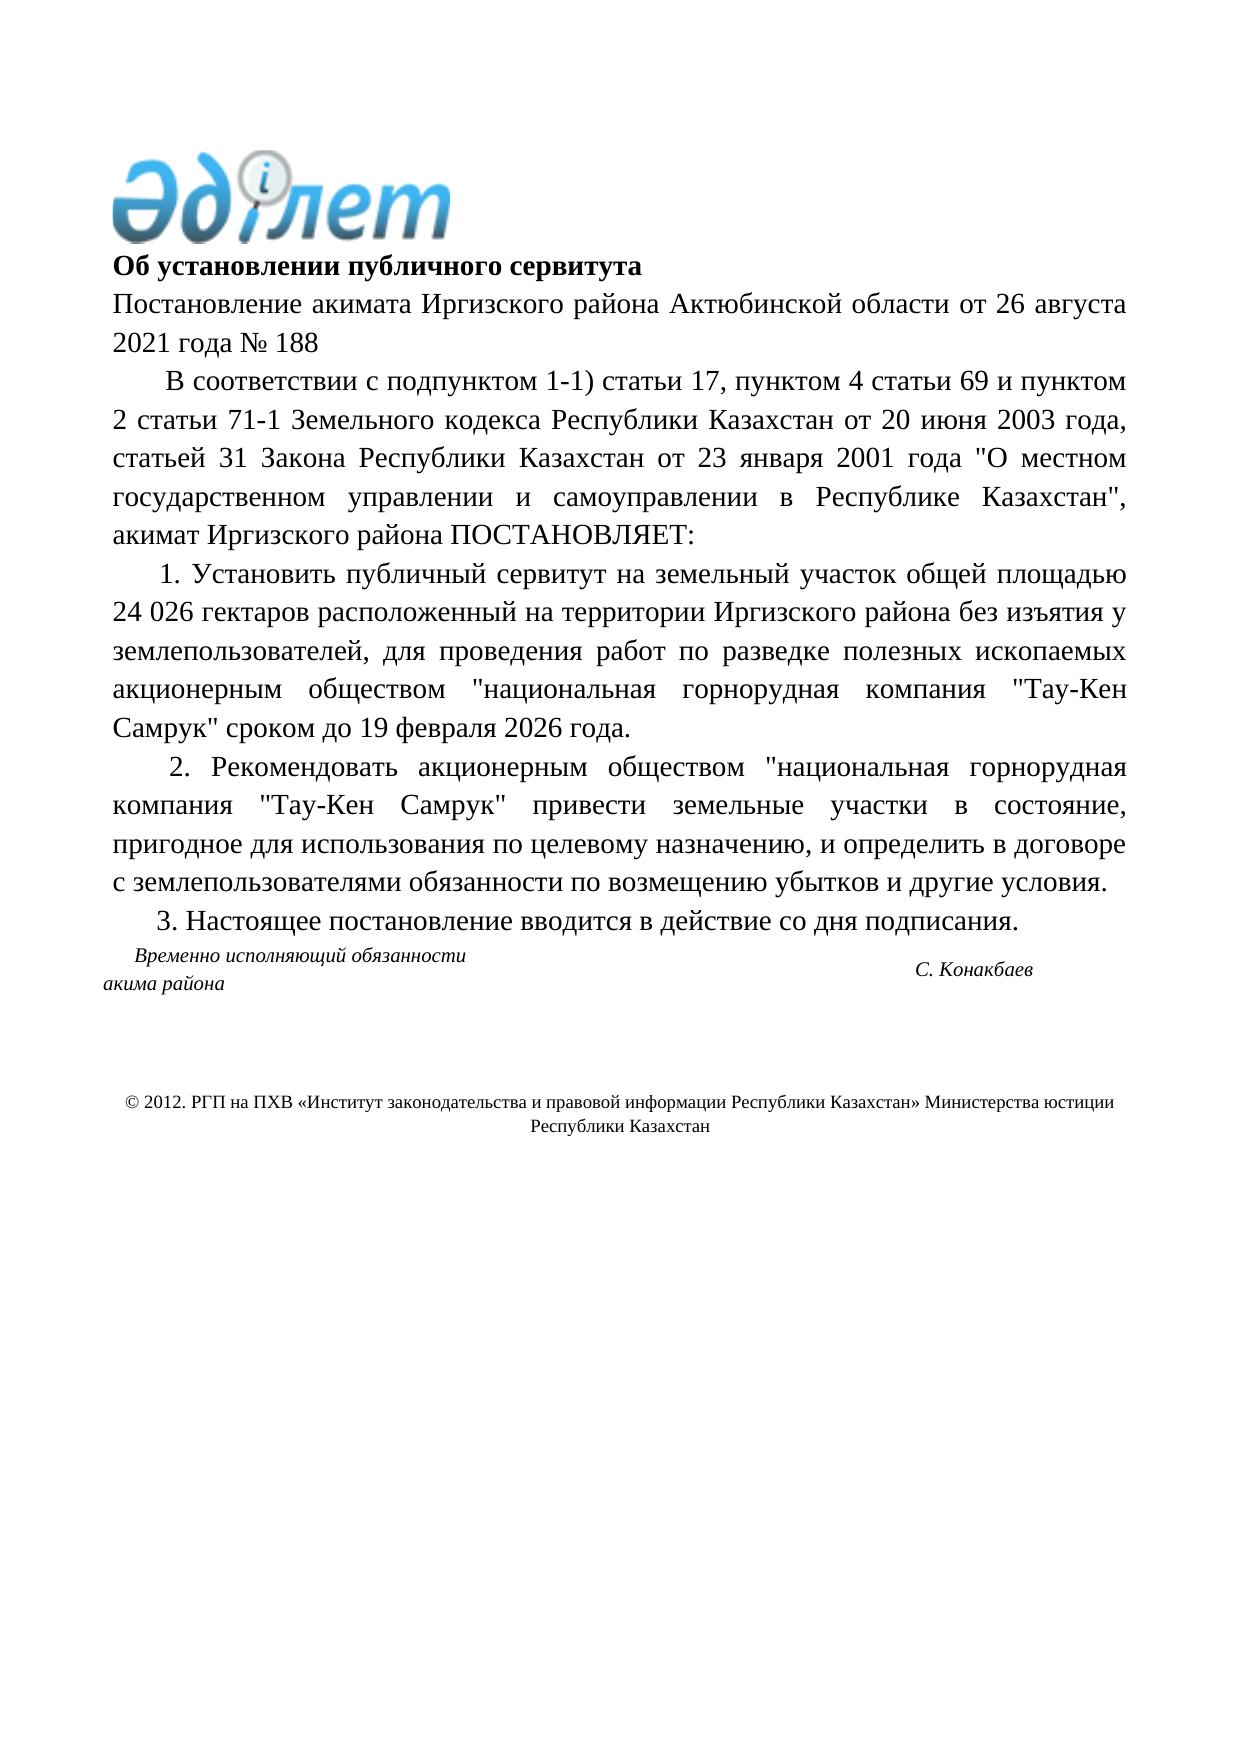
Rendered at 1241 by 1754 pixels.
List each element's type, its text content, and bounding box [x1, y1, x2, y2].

text 1. Установить публичный сервитут на земельный участок общей площадью 24 026 гектаров расположенный на территории Иргизского района без изъятия у землепользователей, для проведения работ по разведке полезных ископаемых акционерным обществом "национальная горнорудная компания "Тау-Кен Самрук" сроком до 19 февраля 2026 года. [112, 556, 1128, 744]
table_header С. Конакбаев [913, 941, 1240, 1000]
text Об установлении публичного сервитута [112, 248, 1128, 281]
text 2. Рекомендовать акционерным обществом "национальная горнорудная компания "Тау-Кен Самрук" привести земельные участки в состояние, пригодное для использования по целевому назначению, и определить в договоре с землепользователями обязанности по возмещению убытков и другие условия. [112, 749, 1128, 898]
text © 2012. РГП на ПХВ «Институт законодательства и правовой информации Республики Казахстан» Министерства юстиции Республики Казахстан [112, 1091, 1128, 1137]
picture [112, 150, 451, 244]
table_header Временно исполняющий обязанности акима района [101, 941, 913, 1000]
text 3. Настоящее постановление вводится в действие со дня подписания. [112, 903, 1128, 936]
text В соответствии с подпунктом 1-1) статьи 17, пунктом 4 статьи 69 и пунктом 2 статьи 71-1 Земельного кодекса Республики Казахстан от 20 июня 2003 года, статьей 31 Закона Республики Казахстан от 23 января 2001 года "О местном государственном управлении и самоуправлении в Республике Казахстан", акимат Иргизского района ПОСТАНОВЛЯЕТ: [112, 363, 1128, 551]
text Постановление акимата Иргизского района Актюбинской области от 26 августа 2021 года № 188 [112, 286, 1128, 358]
